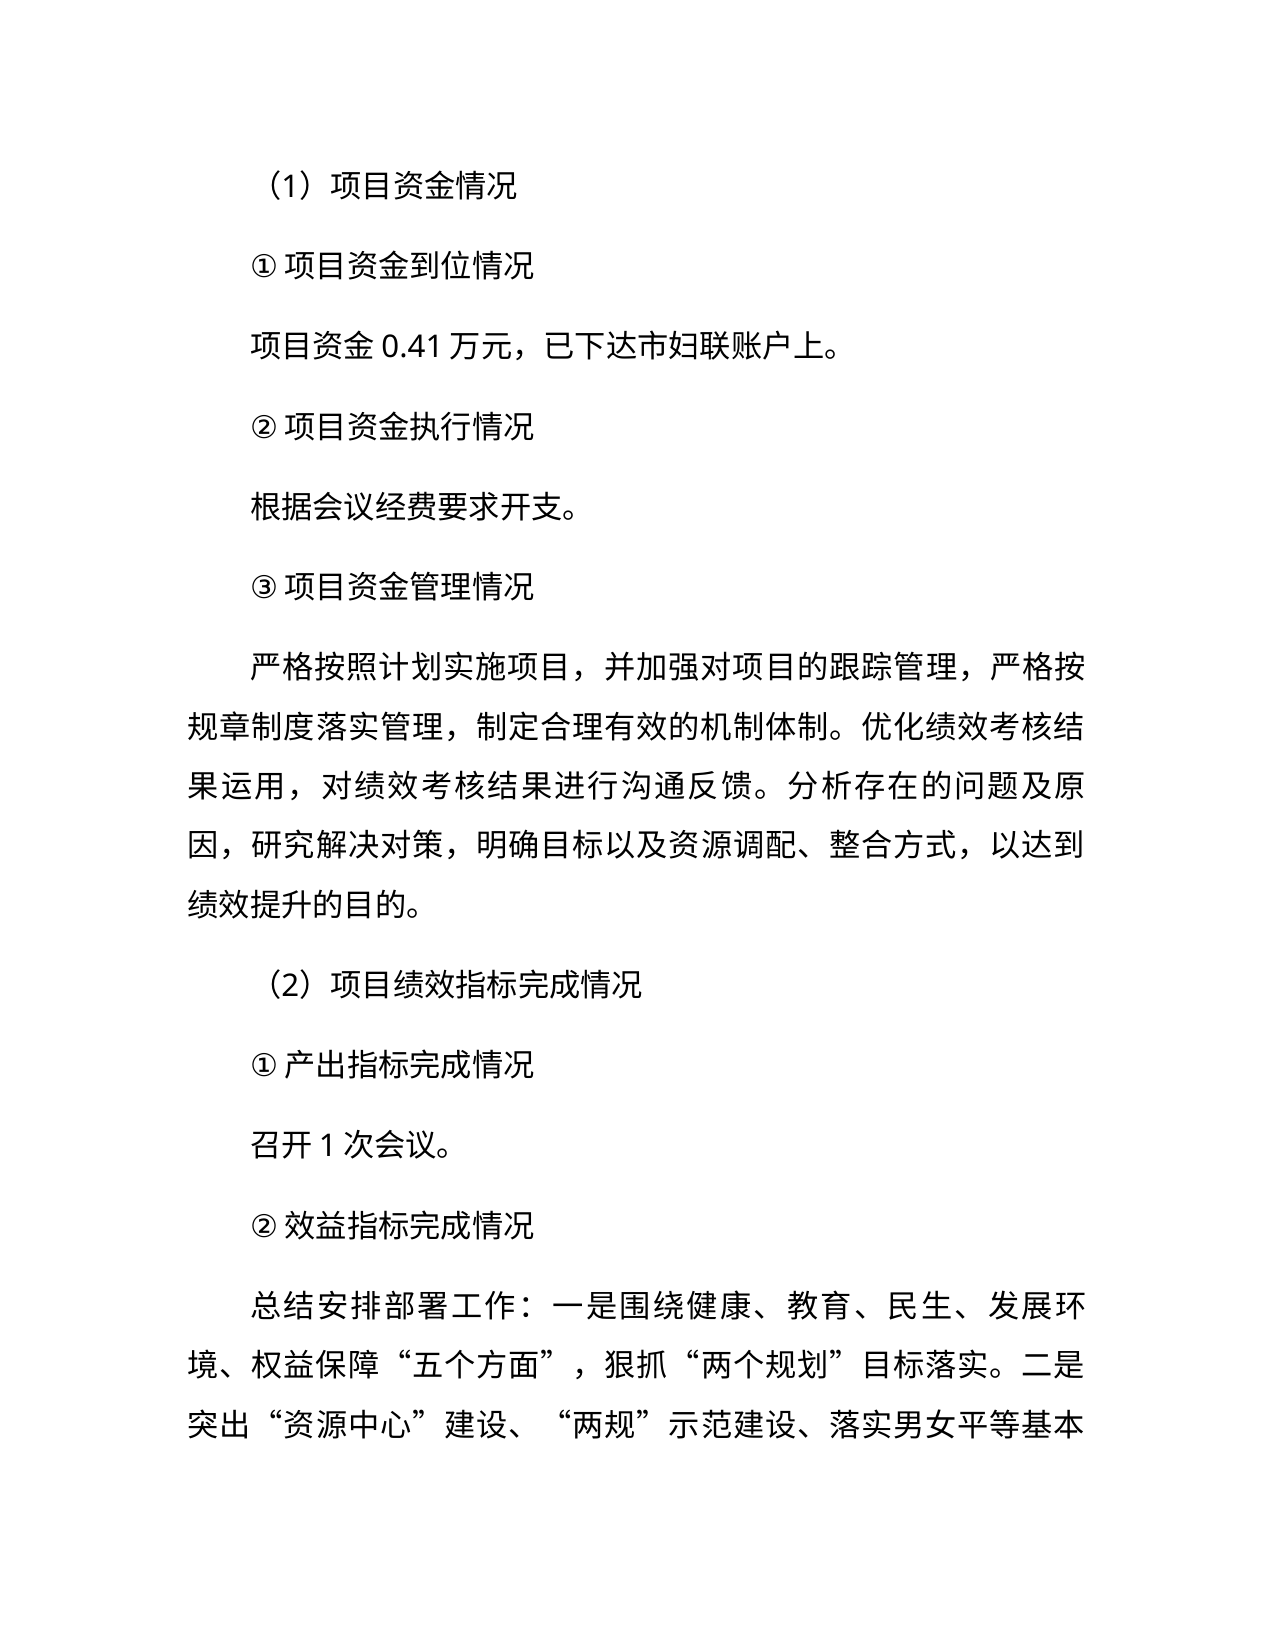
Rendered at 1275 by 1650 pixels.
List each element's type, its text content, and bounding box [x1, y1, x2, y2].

text ①项目资金到位情况 [187, 230, 1087, 289]
text 根据会议经费要求开支。 [187, 471, 1087, 530]
text （2）项目绩效指标完成情况 [187, 949, 1087, 1008]
text 严格按照计划实施项目，并加强对项目的跟踪管理，严格按规章制度落实管理，制定合理有效的机制体制。优化绩效考核结果运用，对绩效考核结果进行沟通反馈。分析存在的问题及原因，研究解决对策，明确目标以及资源调配、整合方式，以达到绩效提升的目的。 [187, 631, 1087, 928]
text （1）项目资金情况 [187, 150, 1087, 209]
text ①产出指标完成情况 [187, 1029, 1087, 1088]
text 项目资金0.41万元，已下达市妇联账户上。 [187, 310, 1087, 370]
text ③项目资金管理情况 [187, 551, 1087, 610]
text 召开1次会议。 [187, 1109, 1087, 1169]
text ②项目资金执行情况 [187, 391, 1087, 450]
text ②效益指标完成情况 [187, 1189, 1087, 1249]
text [187, 1270, 1087, 1448]
